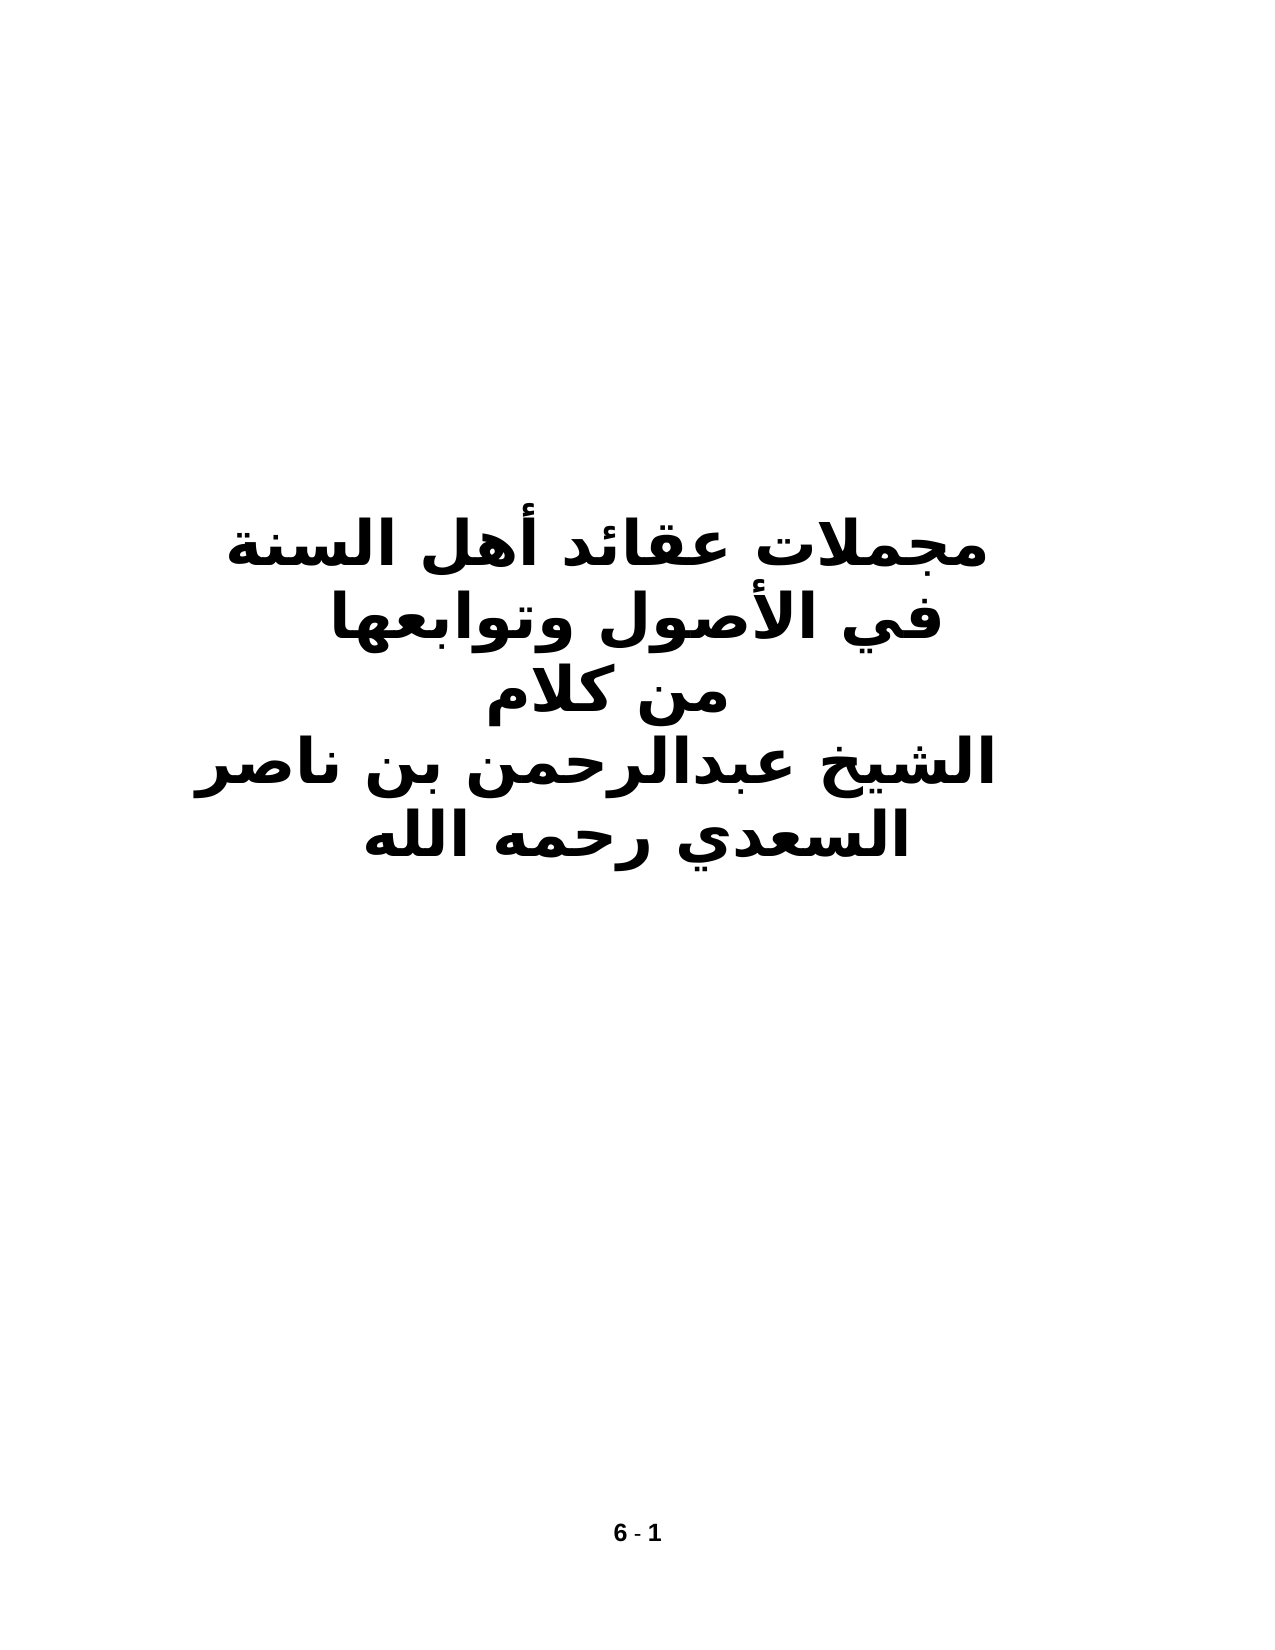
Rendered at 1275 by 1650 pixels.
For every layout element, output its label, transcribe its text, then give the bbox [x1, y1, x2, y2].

text مجملات عقائد أهل السنة في الأصول وتوابعها [187, 507, 1087, 653]
text الشيخ عبدالرحمن بن ناصر السعدي رحمه الله [187, 726, 1087, 871]
text من كلام [187, 653, 1087, 726]
